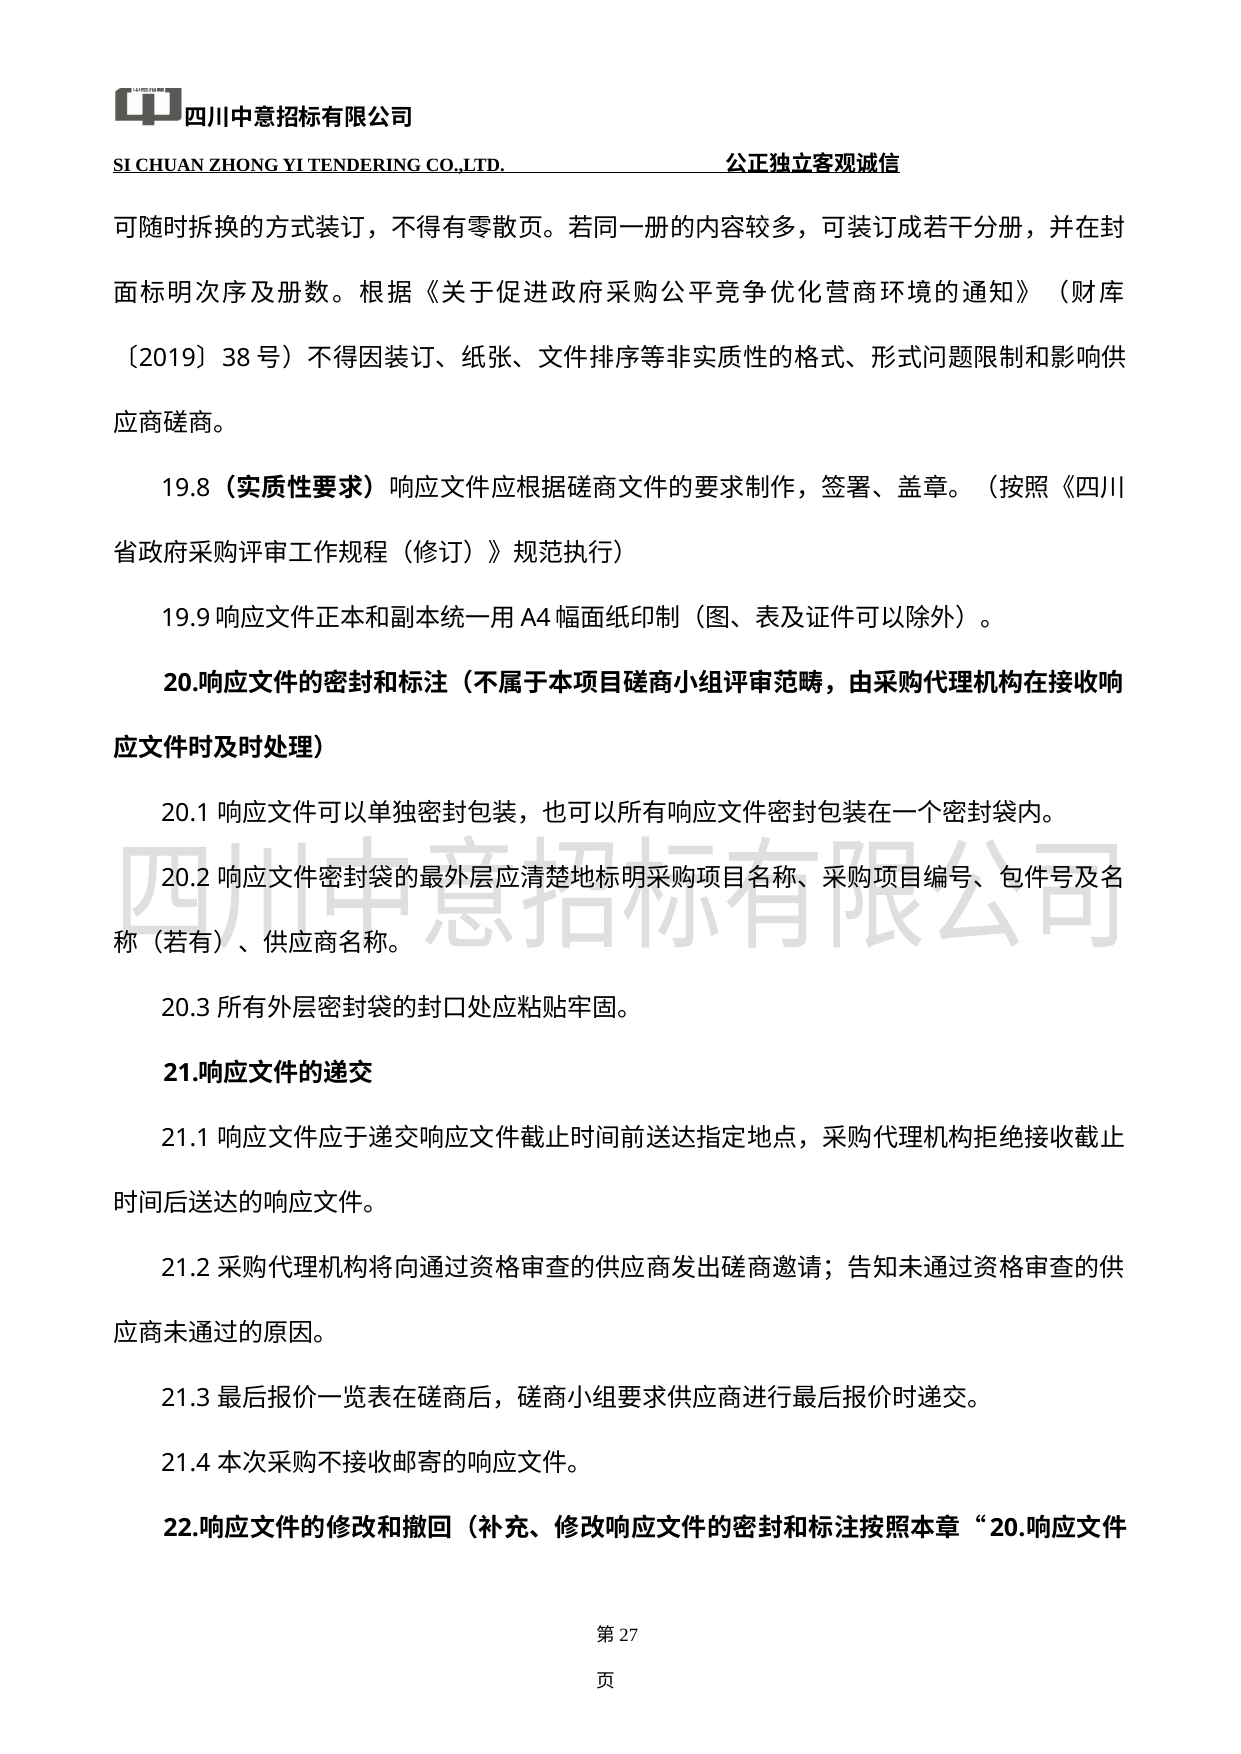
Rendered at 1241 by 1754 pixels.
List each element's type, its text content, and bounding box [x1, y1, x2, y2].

picture [112, 88, 185, 126]
text 20.3 所有外层密封袋的封口处应粘贴牢固。 [113, 973, 1127, 1038]
text 21.1 响应文件应于递交响应文件截止时间前送达指定地点，采购代理机构拒绝接收截止时间后送达的响应文件。 [113, 1103, 1127, 1233]
text 21.3 最后报价一览表在磋商后，磋商小组要求供应商进行最后报价时递交。 [113, 1363, 1127, 1428]
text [113, 1493, 1127, 1558]
text 20.1 响应文件可以单独密封包装，也可以所有响应文件密封包装在一个密封袋内。 [113, 778, 1127, 843]
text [113, 193, 1127, 453]
text 20.响应文件的密封和标注（不属于本项目磋商小组评审范畴，由采购代理机构在接收响应文件时及时处理） [113, 648, 1127, 778]
text 19.8（实质性要求）响应文件应根据磋商文件的要求制作，签署、盖章。（按照《四川省政府采购评审工作规程（修订）》规范执行） [113, 453, 1127, 583]
text 21.4 本次采购不接收邮寄的响应文件。 [113, 1428, 1127, 1493]
text 21.响应文件的递交 [113, 1038, 1127, 1103]
text 21.2 采购代理机构将向通过资格审查的供应商发出磋商邀请；告知未通过资格审查的供应商未通过的原因。 [113, 1233, 1127, 1363]
text 20.2 响应文件密封袋的最外层应清楚地标明采购项目名称、采购项目编号、包件号及名称（若有）、供应商名称。 [113, 843, 1127, 973]
text 19.9响应文件正本和副本统一用A4幅面纸印制（图、表及证件可以除外）。 [113, 583, 1127, 648]
